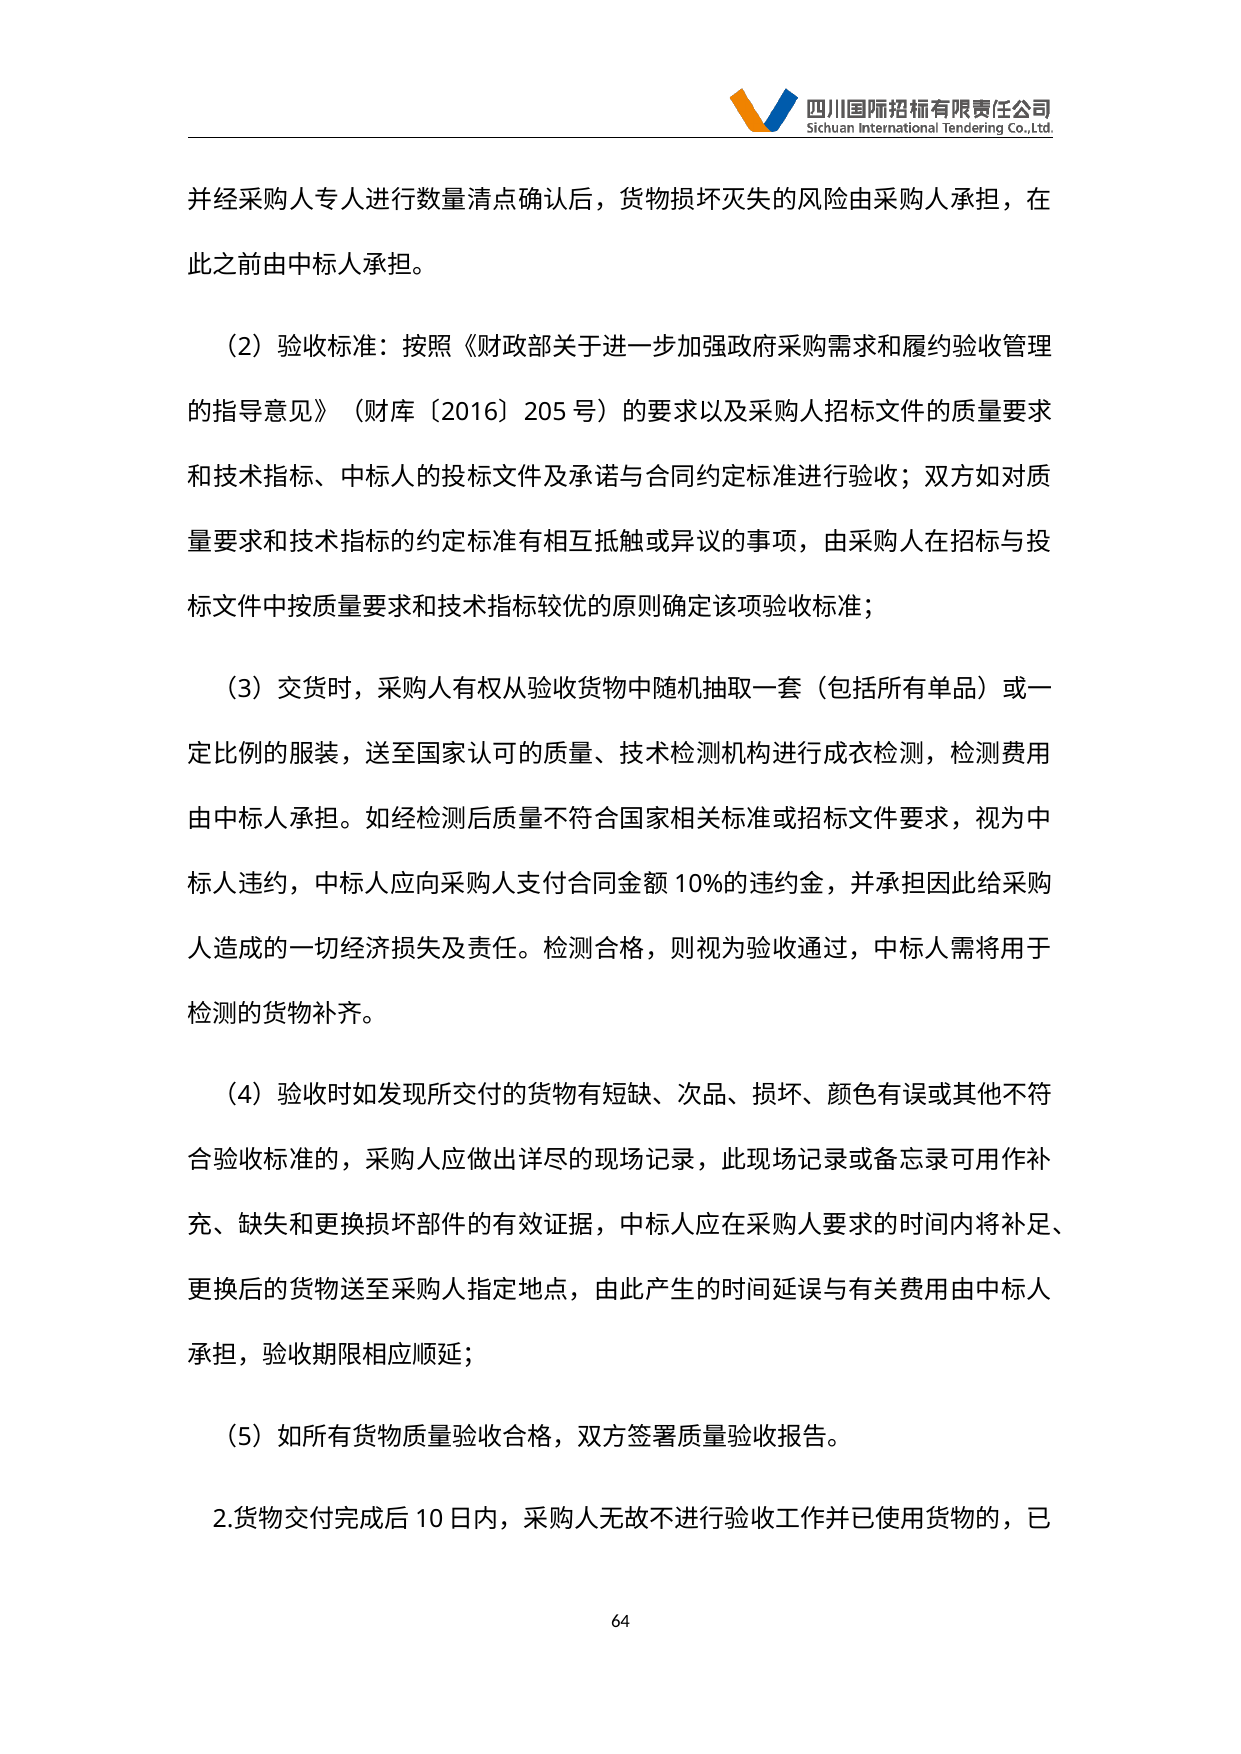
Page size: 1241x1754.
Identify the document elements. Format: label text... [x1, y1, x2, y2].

text （3）交货时，采购人有权从验收货物中随机抽取一套（包括所有单品）或一定比例的服装，送至国家认可的质量、技术检测机构进行成衣检测，检测费用由中标人承担。如经检测后质量不符合国家相关标准或招标文件要求，视为中标人违约，中标人应向采购人支付合同金额10%的违约金，并承担因此给采购人造成的一切经济损失及责任。检测合格，则视为验收通过，中标人需将用于检测的货物补齐。 [187, 654, 1053, 1044]
text （4）验收时如发现所交付的货物有短缺、次品、损坏、颜色有误或其他不符合验收标准的，采购人应做出详尽的现场记录，此现场记录或备忘录可用作补充、缺失和更换损坏部件的有效证据，中标人应在采购人要求的时间内将补足、更换后的货物送至采购人指定地点，由此产生的时间延误与有关费用由中标人承担，验收期限相应顺延； [187, 1060, 1053, 1385]
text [187, 1484, 1053, 1549]
text （2）验收标准：按照《财政部关于进一步加强政府采购需求和履约验收管理的指导意见》（财库〔2016〕205号）的要求以及采购人招标文件的质量要求和技术指标、中标人的投标文件及承诺与合同约定标准进行验收；双方如对质量要求和技术指标的约定标准有相互抵触或异议的事项，由采购人在招标与投标文件中按质量要求和技术指标较优的原则确定该项验收标准； [187, 312, 1053, 637]
picture [729, 88, 1053, 135]
text （5）如所有货物质量验收合格，双方签署质量验收报告。 [187, 1402, 1053, 1467]
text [187, 165, 1053, 295]
